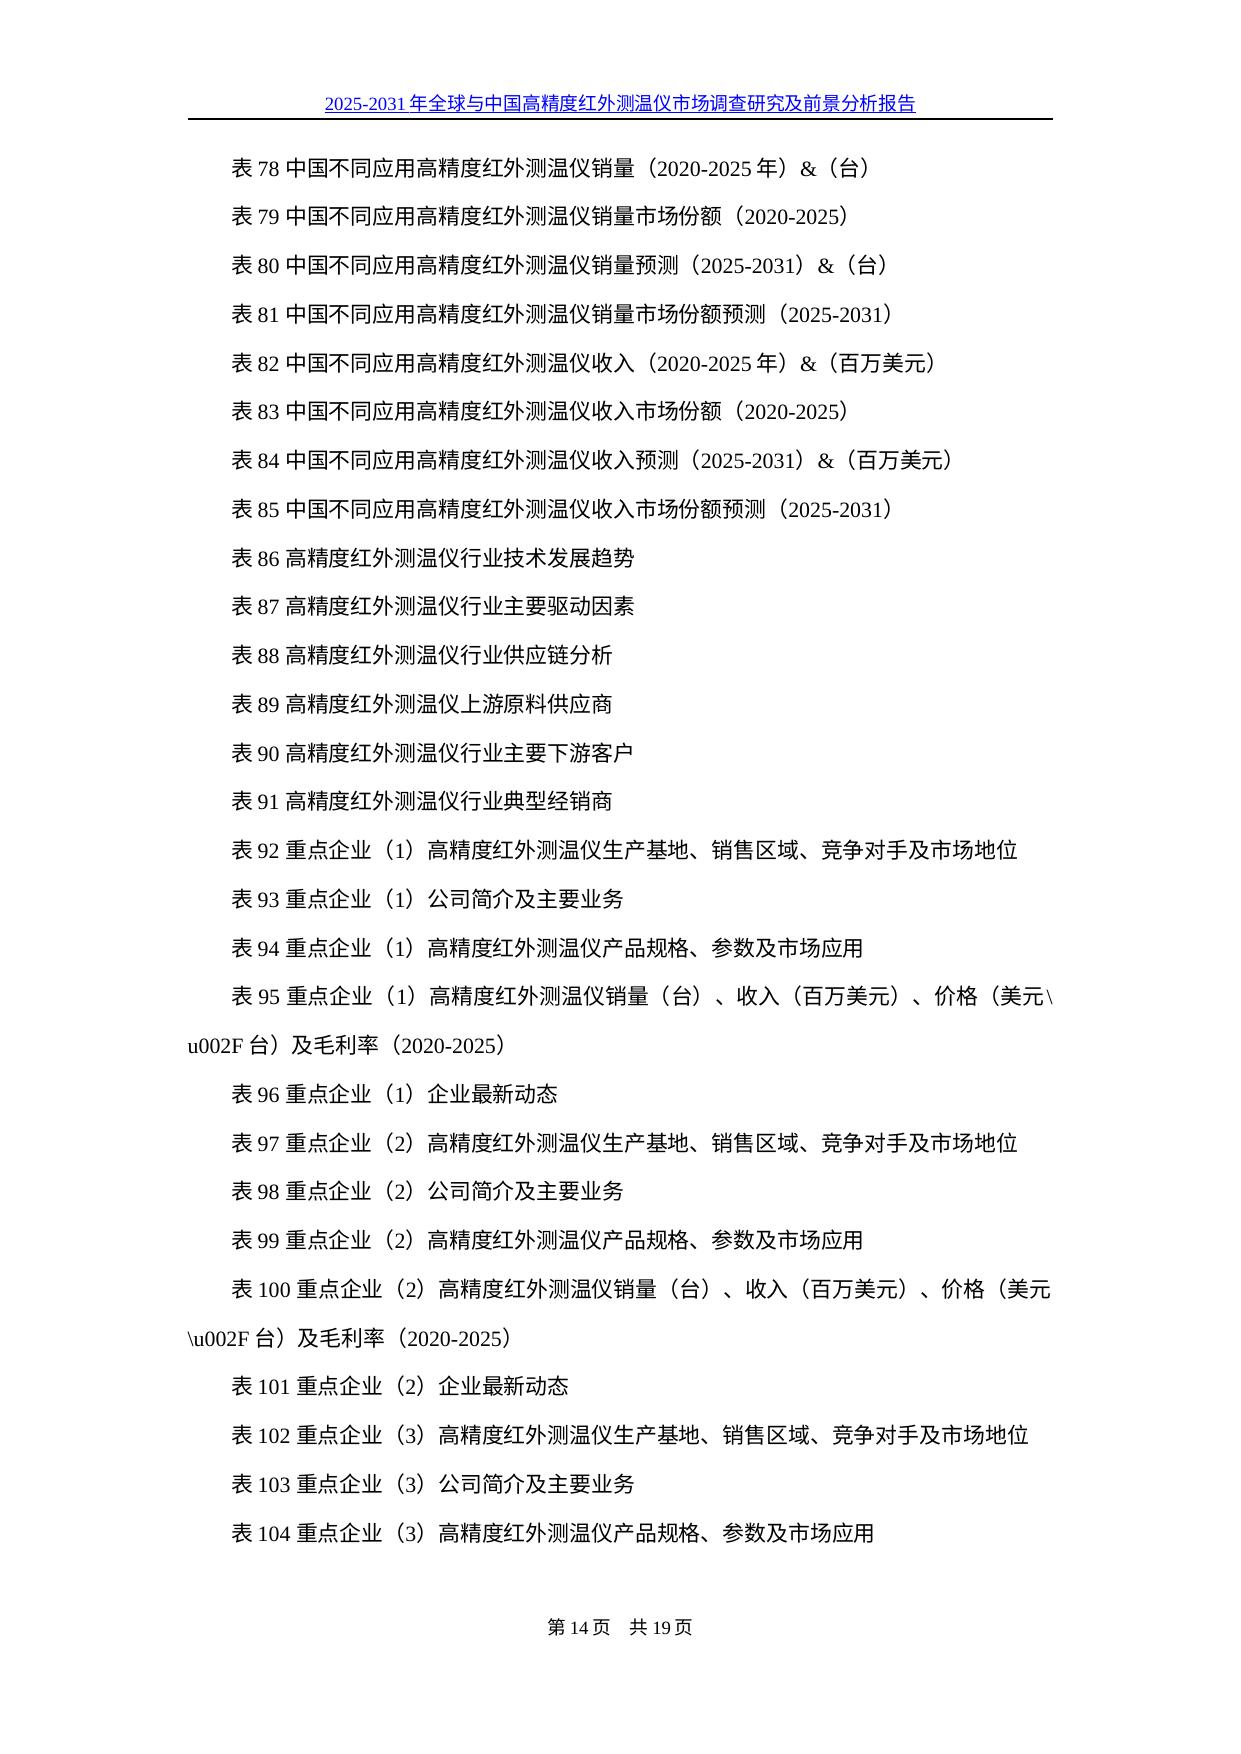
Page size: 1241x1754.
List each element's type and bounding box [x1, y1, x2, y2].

text [187, 150, 1053, 1548]
